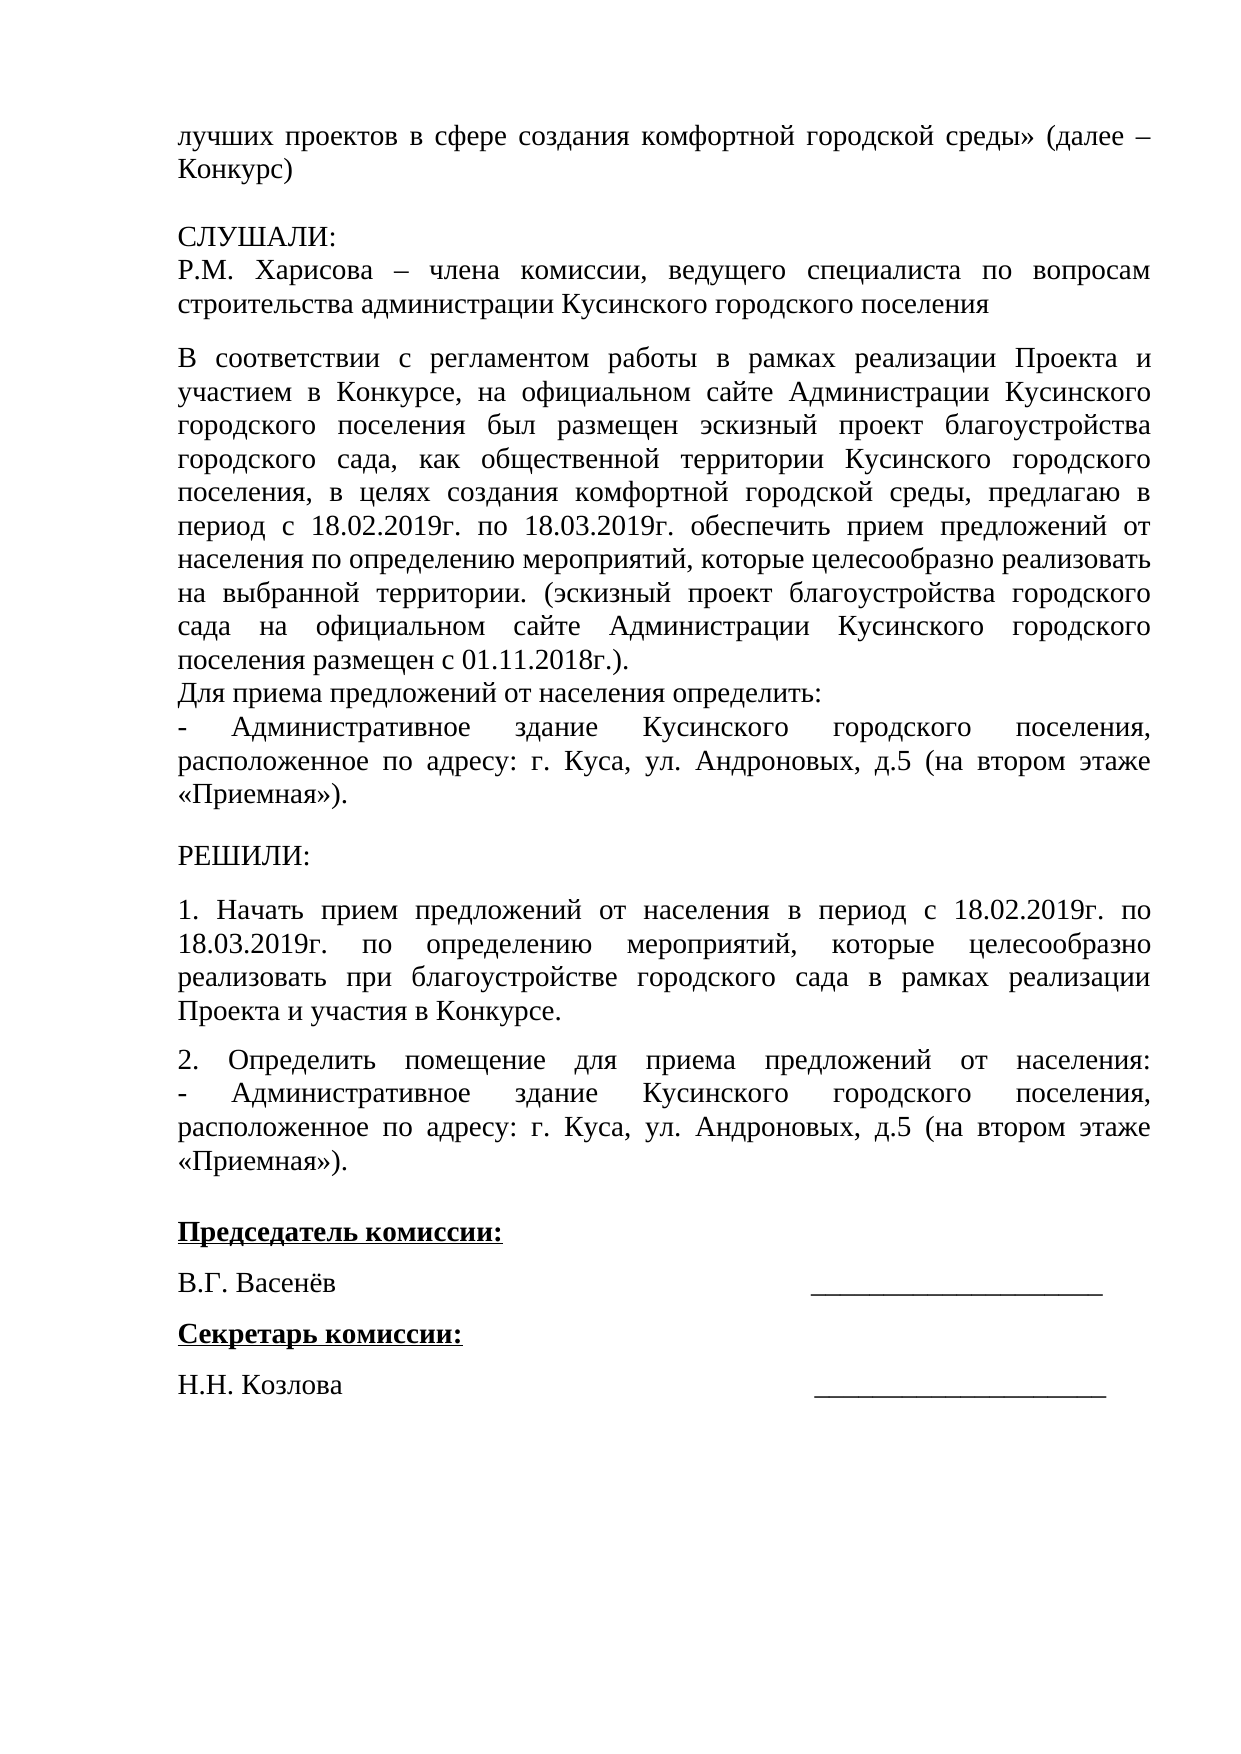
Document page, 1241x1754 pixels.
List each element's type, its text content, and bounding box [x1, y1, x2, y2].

text - Административное здание Кусинского городского поселения, расположенное по адресу: г. Куса, ул. Андроновых, д.5 (на втором этаже «Приемная»). [177, 709, 1152, 838]
text Р.М. Харисова – члена комиссии, ведущего специалиста по вопросам строительства администрации Кусинского городского поселения [177, 252, 1152, 319]
text 1. Начать прием предложений от населения в период с 18.02.2019г. по 18.03.2019г. по определению мероприятий, которые целесообразно реализовать при благоустройстве городского сада в рамках реализации Проекта и участия в Конкурсе. [177, 892, 1152, 1026]
text 2. Определить помещение для приема предложений от населения: - Административное здание Кусинского городского поселения, расположенное по адресу: г. Куса, ул. Андроновых, д.5 (на втором этаже «Приемная»). [177, 1042, 1152, 1205]
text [177, 118, 1152, 185]
text В соответствии с регламентом работы в рамках реализации Проекта и участием в Конкурсе, на официальном сайте Администрации Кусинского городского поселения был размещен эскизный проект благоустройства городского сада, как общественной территории Кусинского городского поселения, в целях создания комфортной городской среды, предлагаю в период с 18.02.2019г. по 18.03.2019г. обеспечить прием предложений от населения по определению мероприятий, которые целесообразно реализовать на выбранной территории. (эскизный проект благоустройства городского сада на официальном сайте Администрации Кусинского городского поселения размещен с 01.11.2018г.). [177, 340, 1152, 676]
table_cell Секретарь комиссии: [169, 1307, 1143, 1358]
table_cell В.Г. Васенёв [169, 1256, 471, 1307]
text СЛУШАЛИ: [177, 219, 1152, 252]
table_cell ____________________ [471, 1256, 1143, 1307]
table_cell ____________________ [471, 1358, 1143, 1409]
text РЕШИЛИ: [177, 838, 1152, 871]
table_cell Н.Н. Козлова [169, 1358, 471, 1409]
text Для приема предложений от населения определить: [177, 676, 1152, 709]
table_header Председатель комиссии: [169, 1205, 1143, 1256]
